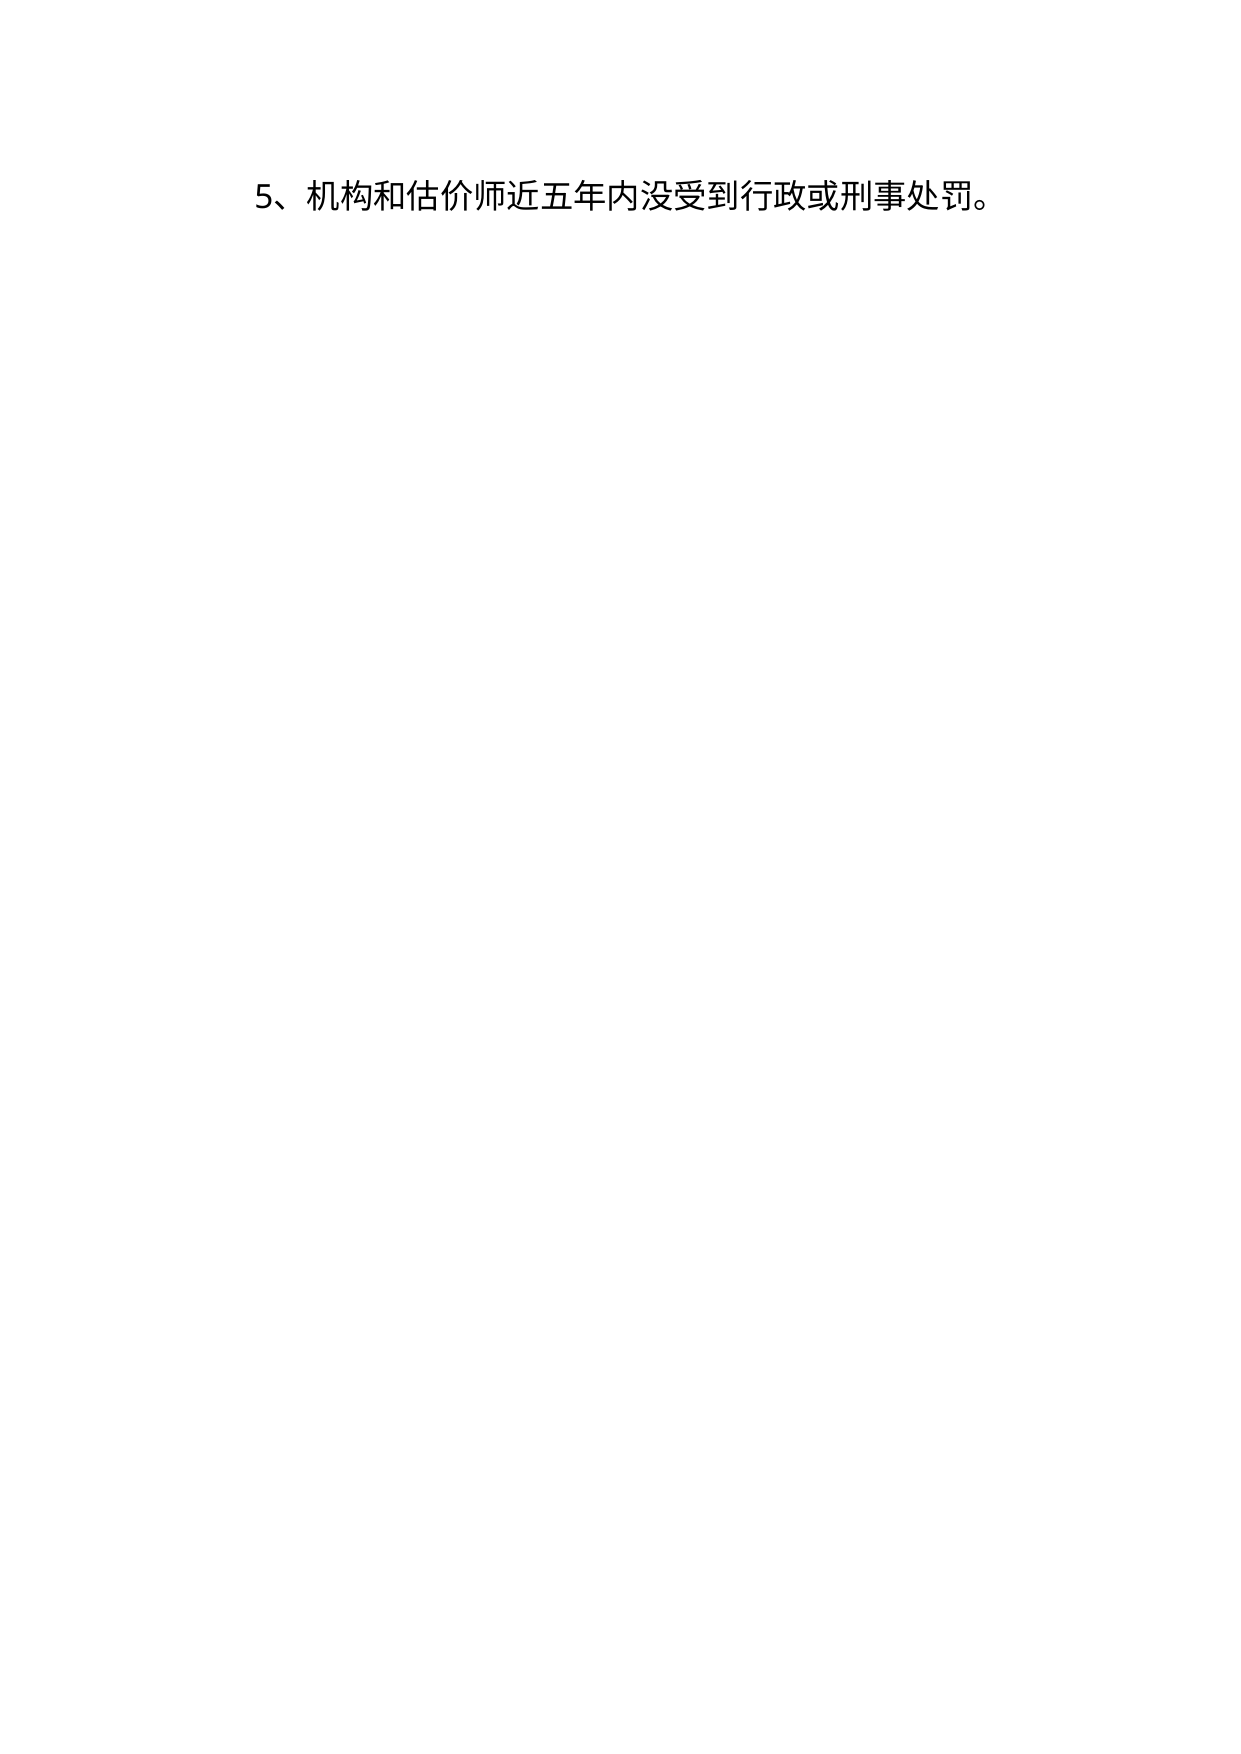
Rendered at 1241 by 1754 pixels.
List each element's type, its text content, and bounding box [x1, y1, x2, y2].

text 5、机构和估价师近五年内没受到行政或刑事处罚。 [187, 162, 1053, 227]
